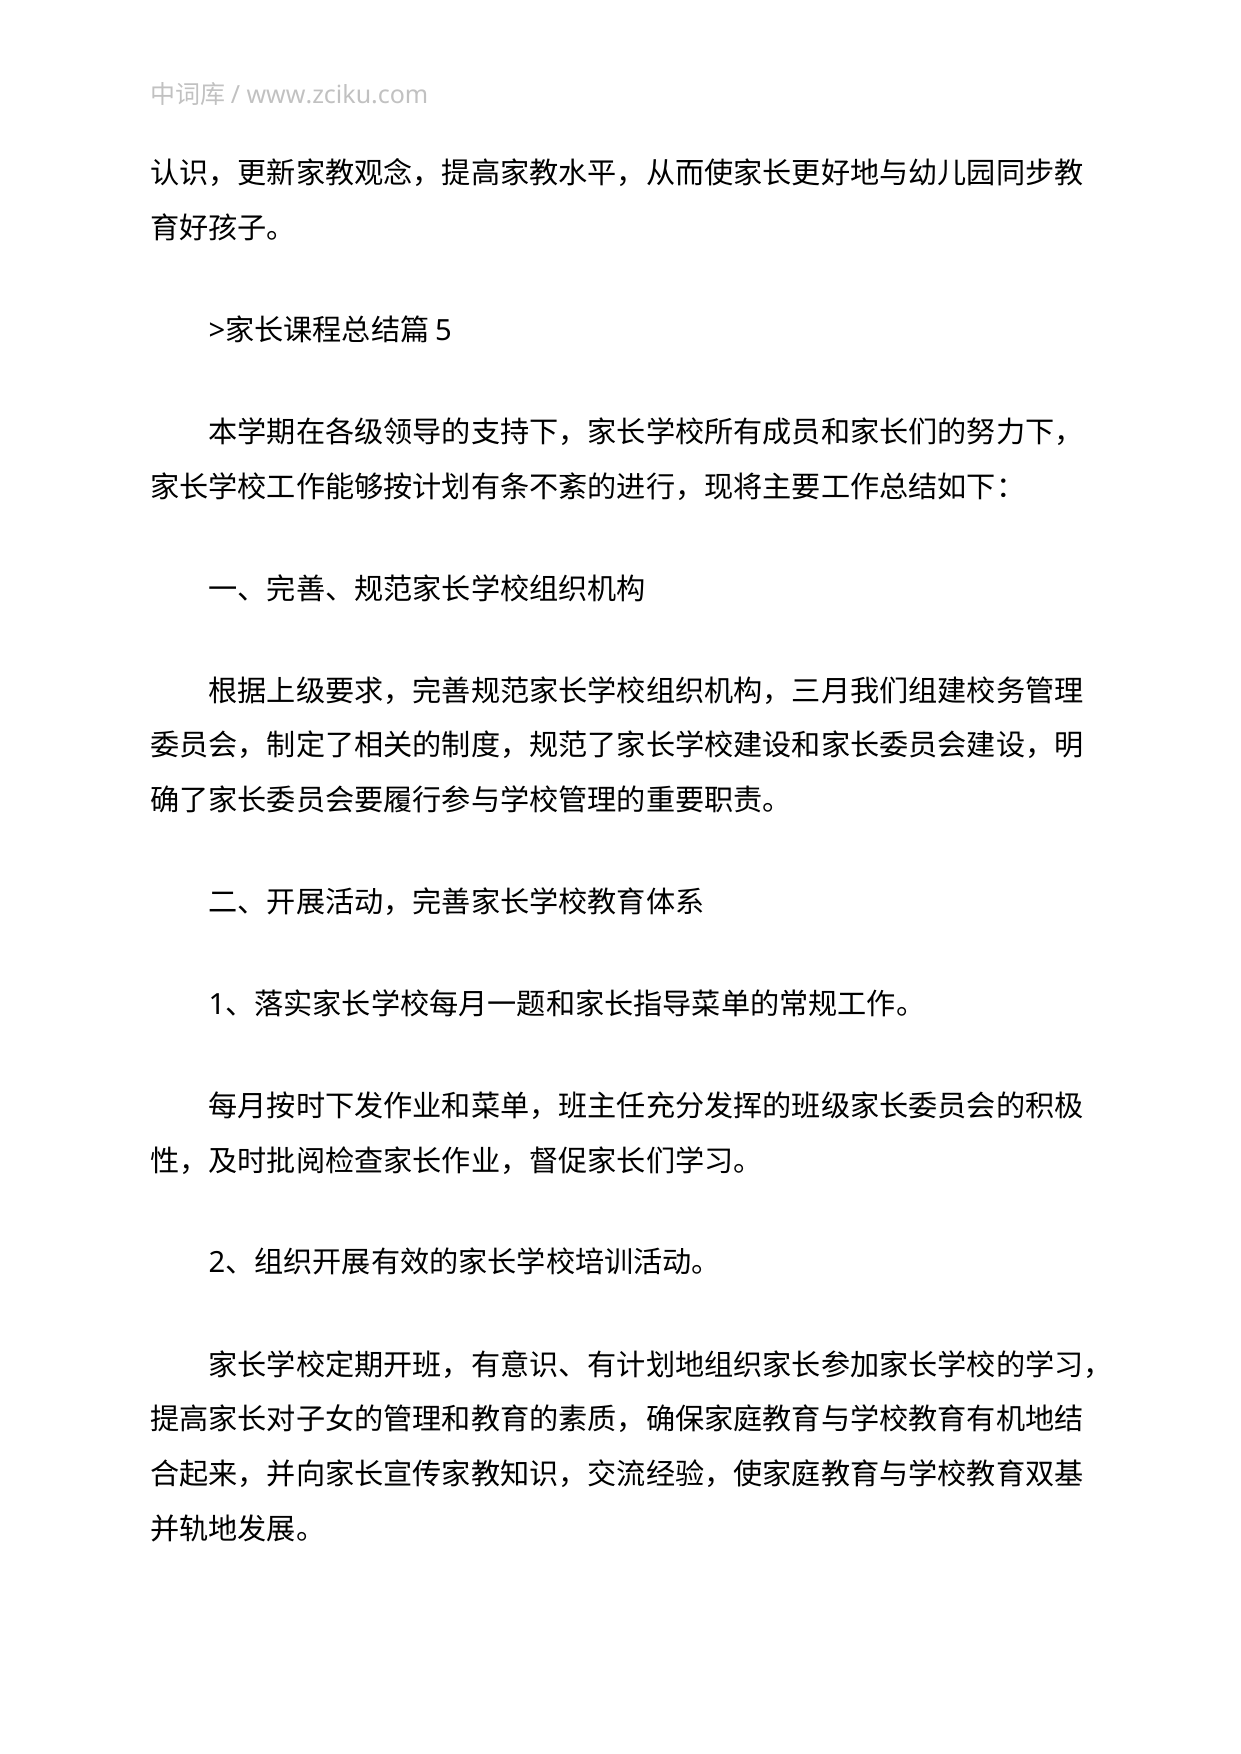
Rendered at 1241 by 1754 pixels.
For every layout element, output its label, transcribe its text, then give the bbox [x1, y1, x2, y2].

text 一、完善、规范家长学校组织机构 [150, 565, 1090, 608]
text 二、开展活动，完善家长学校教育体系 [150, 879, 1090, 921]
text 1、落实家长学校每月一题和家长指导菜单的常规工作。 [150, 980, 1090, 1023]
text 根据上级要求，完善规范家长学校组织机构，三月我们组建校务管理委员会，制定了相关的制度，规范了家长学校建设和家长委员会建设，明确了家长委员会要履行参与学校管理的重要职责。 [150, 667, 1090, 819]
text 本学期在各级领导的支持下，家长学校所有成员和家长们的努力下，家长学校工作能够按计划有条不紊的进行，现将主要工作总结如下： [150, 409, 1090, 506]
text 家长学校定期开班，有意识、有计划地组织家长参加家长学校的学习，提高家长对子女的管理和教育的素质，确保家庭教育与学校教育有机地结合起来，并向家长宣传家教知识，交流经验，使家庭教育与学校教育双基并轨地发展。 [150, 1341, 1090, 1548]
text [150, 150, 1090, 247]
text 每月按时下发作业和菜单，班主任充分发挥的班级家长委员会的积极性，及时批阅检查家长作业，督促家长们学习。 [150, 1082, 1090, 1179]
text >家长课程总结篇5 [150, 307, 1090, 349]
text 2、组织开展有效的家长学校培训活动。 [150, 1239, 1090, 1281]
